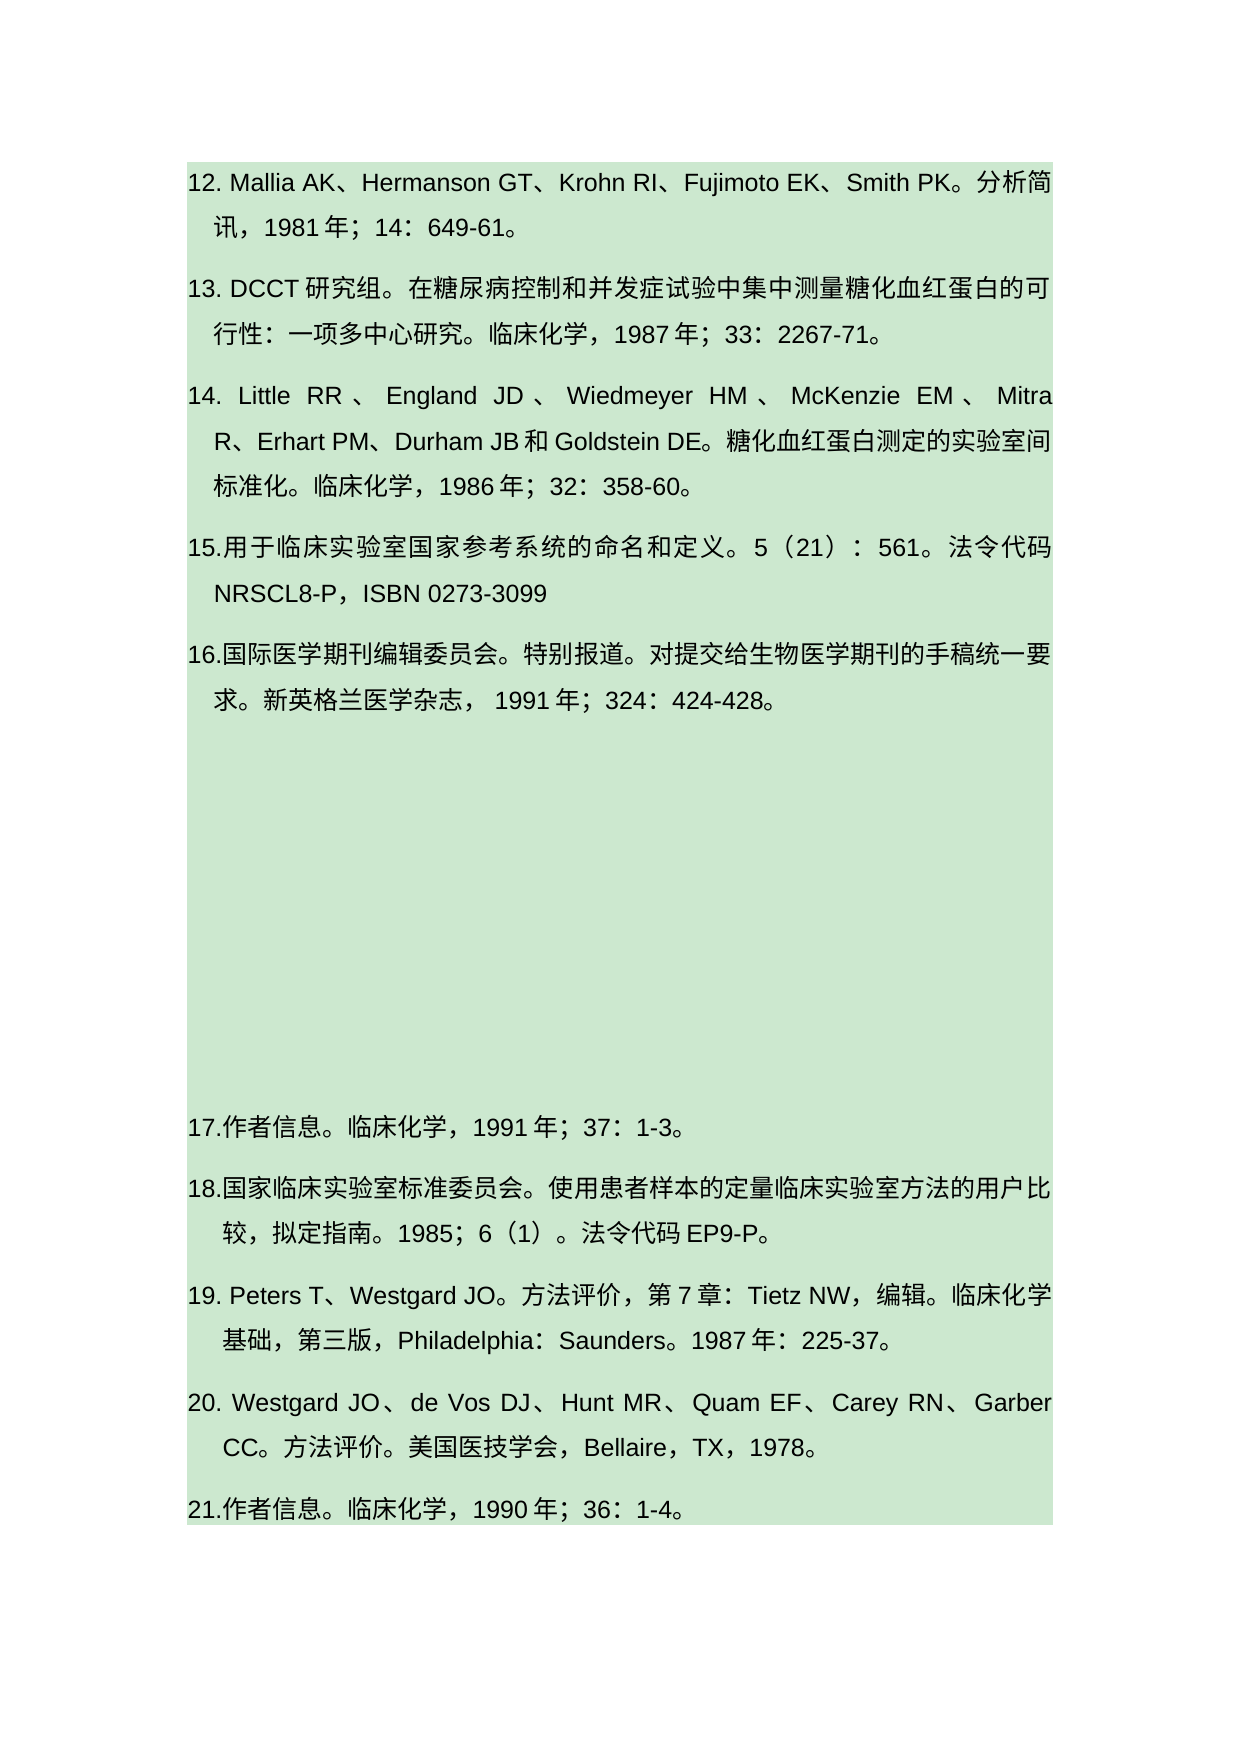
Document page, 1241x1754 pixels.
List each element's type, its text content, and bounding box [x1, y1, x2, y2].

text 14. Little RR、England JD、Wiedmeyer HM、McKenzie EM、Mitra R、Erhart PM、Durham JB和Goldstein DE。糖化血红蛋白测定的实验室间标准化。临床化学，1986年；32：358-60。 [187, 376, 1053, 503]
text 18.国家临床实验室标准委员会。使用患者样本的定量临床实验室方法的用户比较，拟定指南。1985；6（1）。法令代码EP9-P。 [187, 1168, 1053, 1250]
text 15.用于临床实验室国家参考系统的命名和定义。5（21）：561。法令代码NRSCL8-P，ISBN 0273-3099 [187, 528, 1053, 609]
text 21.作者信息。临床化学，1990年；36：1-4。 [187, 1489, 1053, 1525]
text 20. Westgard JO、de Vos DJ、Hunt MR、Quam EF、Carey RN、Garber CC。方法评价。美国医技学会，Bellaire，TX，1978。 [187, 1382, 1053, 1464]
text 16.国际医学期刊编辑委员会。特别报道。对提交给生物医学期刊的手稿统一要求。新英格兰医学杂志， 1991年；324：424-428。 [187, 635, 1053, 716]
text 19. Peters T、Westgard JO。方法评价，第7章：Tietz NW，编辑。临床化学基础，第三版，Philadelphia：Saunders。1987年：225-37。 [187, 1275, 1053, 1357]
text 12. Mallia AK、Hermanson GT、Krohn RI、Fujimoto EK、Smith PK。分析简讯，1981年；14：649-61。 [187, 162, 1053, 243]
text 17.作者信息。临床化学，1991年；37：1-3。 [187, 1107, 1053, 1143]
text 13. DCCT研究组。在糖尿病控制和并发症试验中集中测量糖化血红蛋白的可行性：一项多中心研究。临床化学，1987年；33：2267-71。 [187, 269, 1053, 350]
